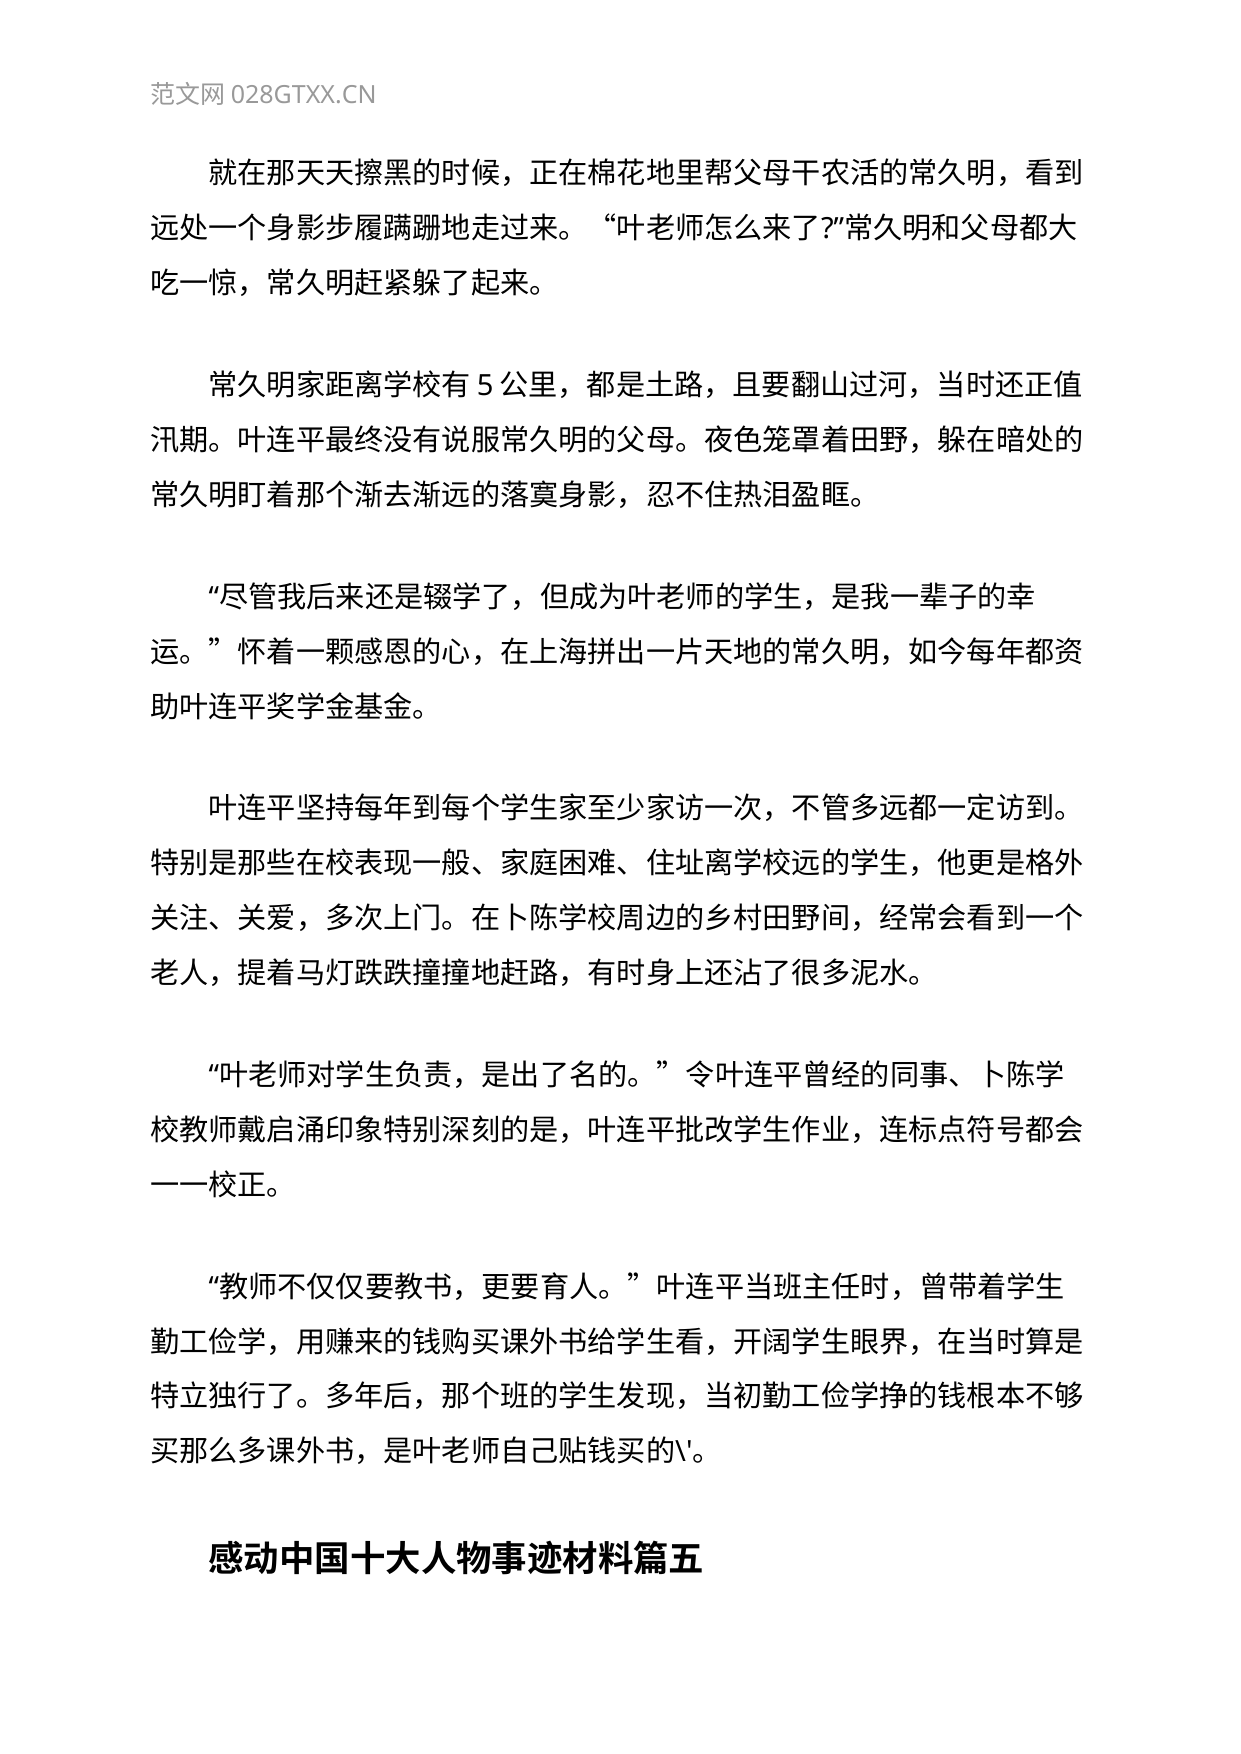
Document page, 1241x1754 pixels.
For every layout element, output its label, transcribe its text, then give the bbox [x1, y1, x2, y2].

text 叶连平坚持每年到每个学生家至少家访一次，不管多远都一定访到。特别是那些在校表现一般、家庭困难、住址离学校远的学生，他更是格外关注、关爱，多次上门。在卜陈学校周边的乡村田野间，经常会看到一个老人，提着马灯跌跌撞撞地赶路，有时身上还沾了很多泥水。 [150, 785, 1090, 992]
text 常久明家距离学校有5公里，都是土路，且要翻山过河，当时还正值汛期。叶连平最终没有说服常久明的父母。夜色笼罩着田野，躲在暗处的常久明盯着那个渐去渐远的落寞身影，忍不住热泪盈眶。 [150, 362, 1090, 514]
text 就在那天天擦黑的时候，正在棉花地里帮父母干农活的常久明，看到远处一个身影步履蹒跚地走过来。“叶老师怎么来了?”常久明和父母都大吃一惊，常久明赶紧躲了起来。 [150, 150, 1090, 302]
text “尽管我后来还是辍学了，但成为叶老师的学生，是我一辈子的幸运。”怀着一颗感恩的心，在上海拼出一片天地的常久明，如今每年都资助叶连平奖学金基金。 [150, 573, 1090, 726]
text “教师不仅仅要教书，更要育人。”叶连平当班主任时，曾带着学生勤工俭学，用赚来的钱购买课外书给学生看，开阔学生眼界，在当时算是特立独行了。多年后，那个班的学生发现，当初勤工俭学挣的钱根本不够买那么多课外书，是叶老师自己贴钱买的\'。 [150, 1263, 1090, 1470]
text 感动中国十大人物事迹材料篇五 [150, 1530, 1090, 1581]
text “叶老师对学生负责，是出了名的。”令叶连平曾经的同事、卜陈学校教师戴启涌印象特别深刻的是，叶连平批改学生作业，连标点符号都会一一校正。 [150, 1051, 1090, 1204]
